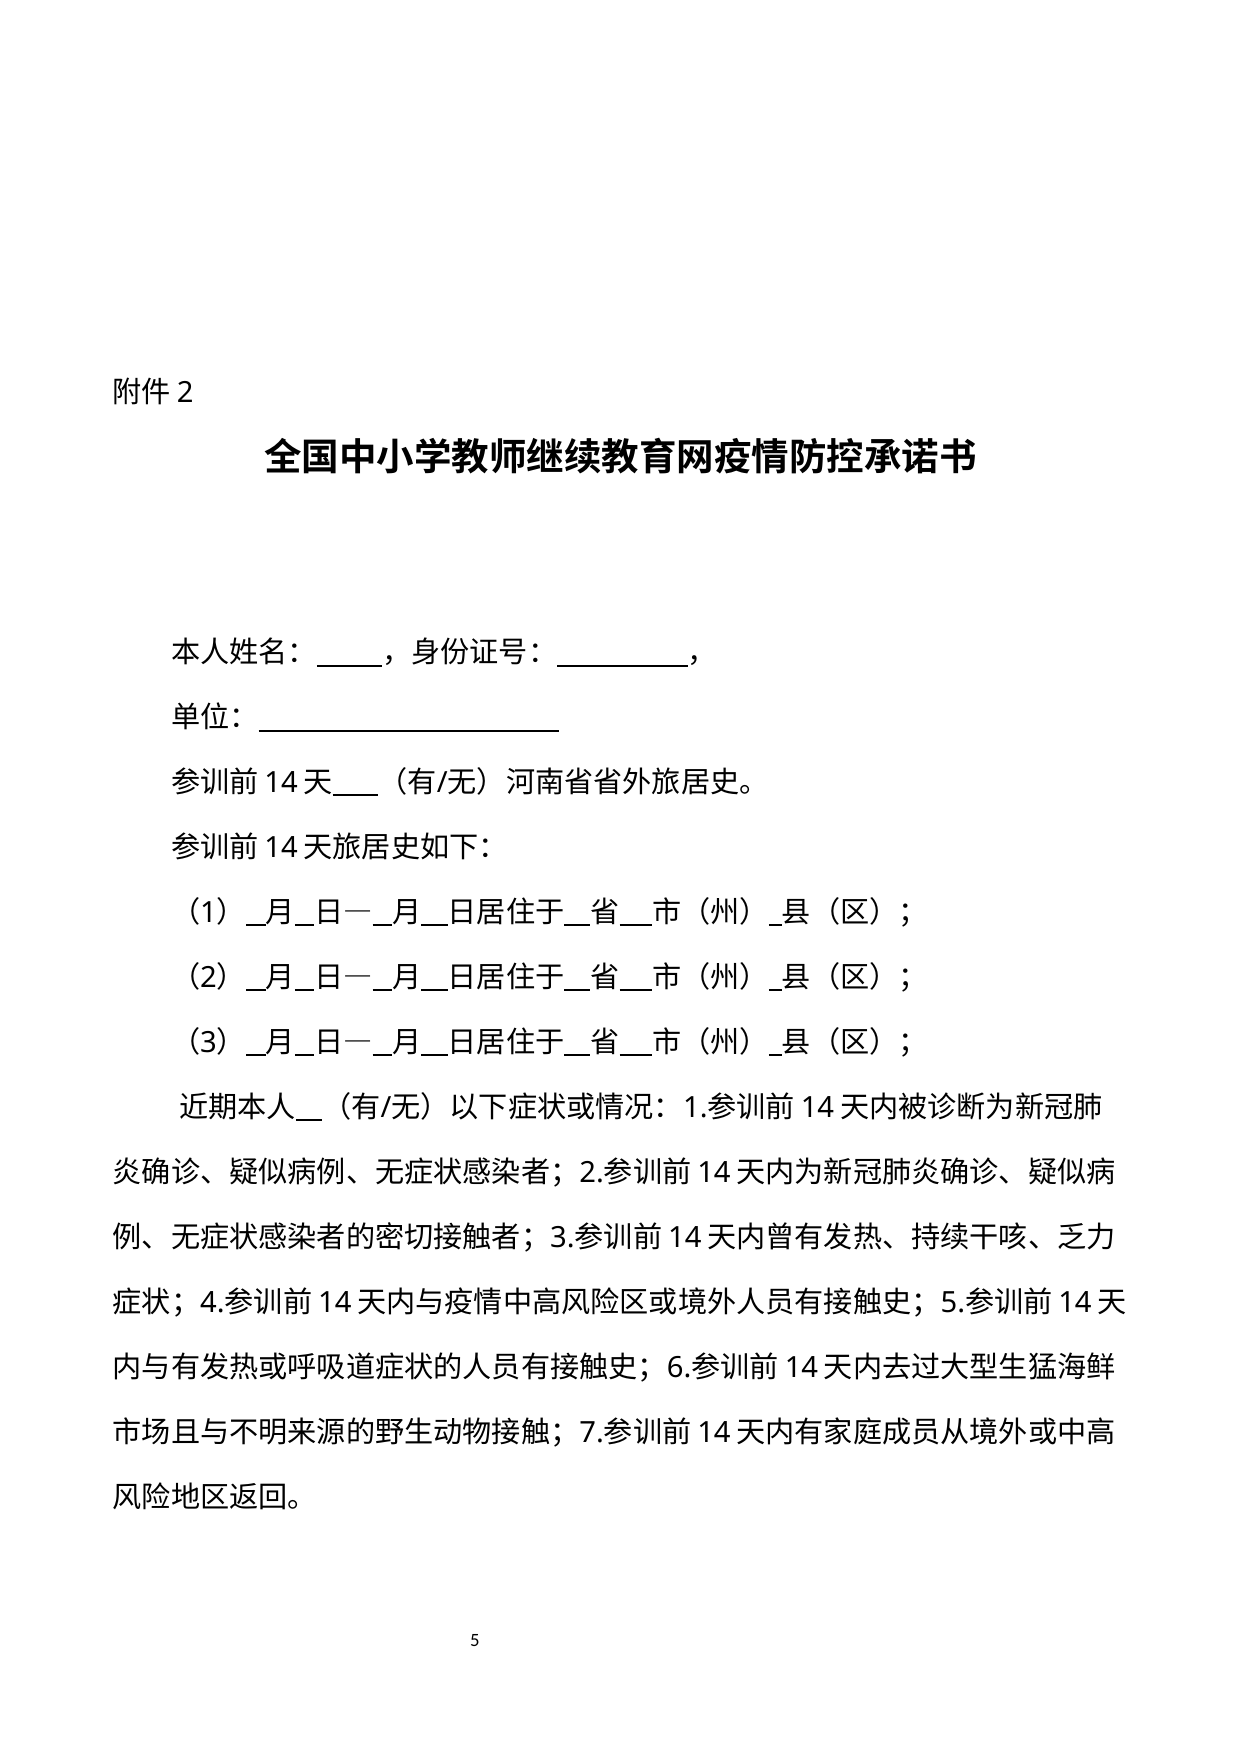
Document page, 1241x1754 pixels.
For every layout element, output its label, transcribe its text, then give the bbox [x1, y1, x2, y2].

text 参训前14天 （有/无）河南省省外旅居史。 [112, 747, 1128, 812]
text 单位： [112, 682, 1128, 747]
text 近期本人 （有/无）以下症状或情况：1.参训前14天内被诊断为新冠肺炎确诊、疑似病例、无症状感染者；2.参训前14天内为新冠肺炎确诊、疑似病例、无症状感染者的密切接触者；3.参训前14天内曾有发热、持续干咳、乏力症状；4.参训前14天内与疫情中高风险区或境外人员有接触史；5.参训前14天内与有发热或呼吸道症状的人员有接触史；6.参训前14天内去过大型生猛海鲜市场且与不明来源的野生动物接触；7.参训前14天内有家庭成员从境外或中高风险地区返回。 [112, 1072, 1128, 1527]
text （3） 月 日— 月 日居住于 省 市（州） 县（区）； [112, 1007, 1128, 1072]
text （1） 月 日— 月 日居住于 省 市（州） 县（区）； [112, 877, 1128, 942]
text 本人姓名： ，身份证号： ， [112, 617, 1128, 682]
list 附件2 [112, 357, 1128, 422]
text （2） 月 日— 月 日居住于 省 市（州） 县（区）； [112, 942, 1128, 1007]
list 全国中小学教师继续教育网疫情防控承诺书 [112, 422, 1128, 487]
text 参训前14天旅居史如下： [112, 812, 1128, 877]
